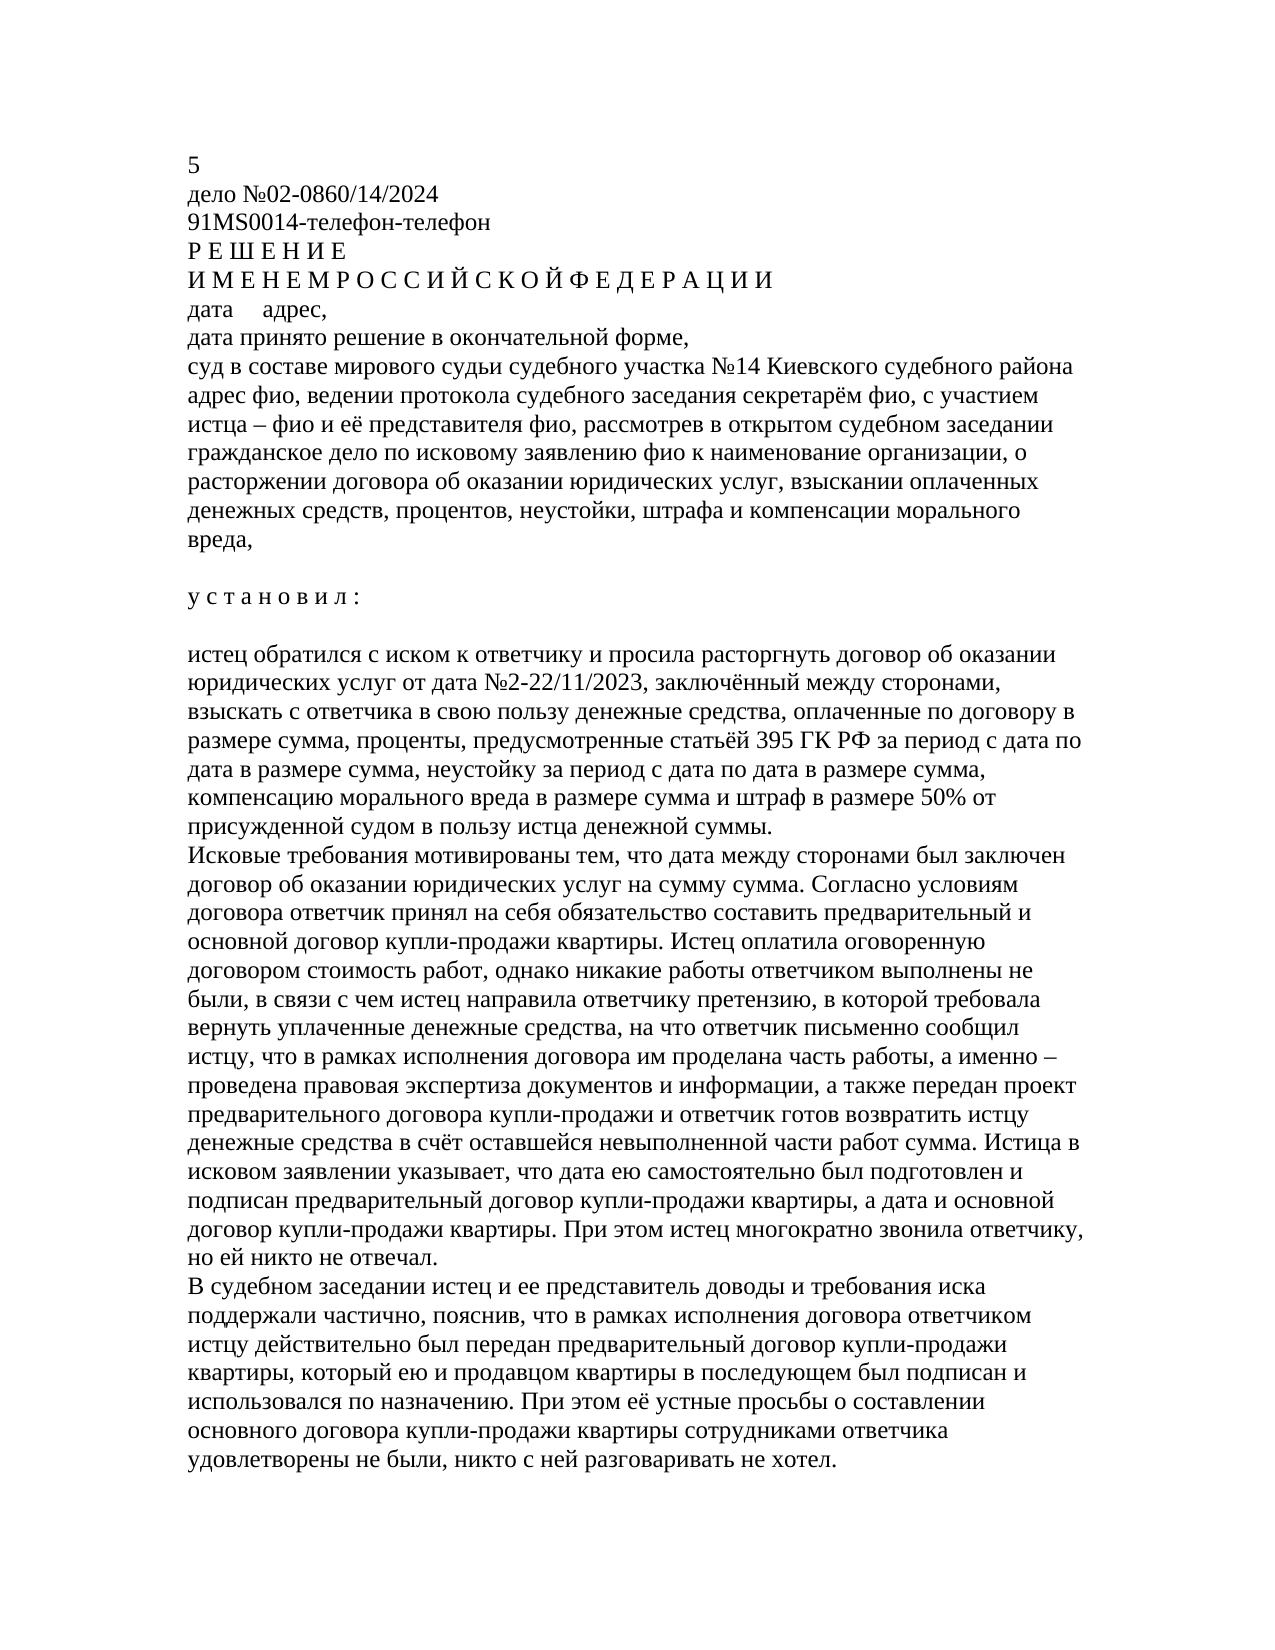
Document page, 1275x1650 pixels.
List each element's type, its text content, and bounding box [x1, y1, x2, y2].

text истец обратился с иском к ответчику и просила расторгнуть договор об оказании юридических услуг от дата №2-22/11/2023, заключённый между сторонами, взыскать с ответчика в свою пользу денежные средства, оплаченные по договору в размере сумма, проценты, предусмотренные статьёй 395 ГК РФ за период с дата по дата в размере сумма, неустойку за период с дата по дата в размере сумма, компенсацию морального вреда в размере сумма и штраф в размере 50% от присужденной судом в пользу истца денежной суммы. [187, 639, 1087, 840]
text дата адрес, [187, 294, 1087, 322]
text 5 [187, 150, 1087, 179]
text В судебном заседании истец и ее представитель доводы и требования иска поддержали частично, пояснив, что в рамках исполнения договора ответчиком истцу действительно был передан предварительный договор купли-продажи квартиры, который ею и продавцом квартиры в последующем был подписан и использовался по назначению. При этом её устные просьбы о составлении основного договора купли-продажи квартиры сотрудниками ответчика удовлетворены не были, никто с ней разговаривать не хотел. [187, 1271, 1087, 1472]
text Исковые требования мотивированы тем, что дата между сторонами был заключен договор об оказании юридических услуг на сумму сумма. Согласно условиям договора ответчик принял на себя обязательство составить предварительный и основной договор купли-продажи квартиры. Истец оплатила оговоренную договором стоимость работ, однако никакие работы ответчиком выполнены не были, в связи с чем истец направила ответчику претензию, в которой требовала вернуть уплаченные денежные средства, на что ответчик письменно сообщил истцу, что в рамках исполнения договора им проделана часть работы, а именно – проведена правовая экспертиза документов и информации, а также передан проект предварительного договора купли-продажи и ответчик готов возвратить истцу денежные средства в счёт оставшейся невыполненной части работ сумма. Истица в исковом заявлении указывает, что дата ею самостоятельно был подготовлен и подписан предварительный договор купли-продажи квартиры, а дата и основной договор купли-продажи квартиры. При этом истец многократно звонила ответчику, но ей никто не отвечал. [187, 840, 1087, 1271]
text у с т а н о в и л : [187, 581, 1087, 610]
text Р Е Ш Е Н И Е [187, 236, 1087, 265]
text суд в составе мирового судьи судебного участка №14 Киевского судебного района адрес фио, ведении протокола судебного заседания секретарём фио, с участием истца – фио и её представителя фио, рассмотрев в открытом судебном заседании гражданское дело по исковому заявлению фио к наименование организации, о расторжении договора об оказании юридических услуг, взыскании оплаченных денежных средств, процентов, неустойки, штрафа и компенсации морального вреда, [187, 351, 1087, 552]
text дата принято решение в окончательной форме, [187, 322, 1087, 351]
text 91MS0014-телефон-телефон [187, 207, 1087, 236]
text И М Е Н Е М Р О С С И Й С К О Й Ф Е Д Е Р А Ц И И [187, 265, 1087, 294]
text дело №02-0860/14/2024 [187, 179, 1087, 207]
